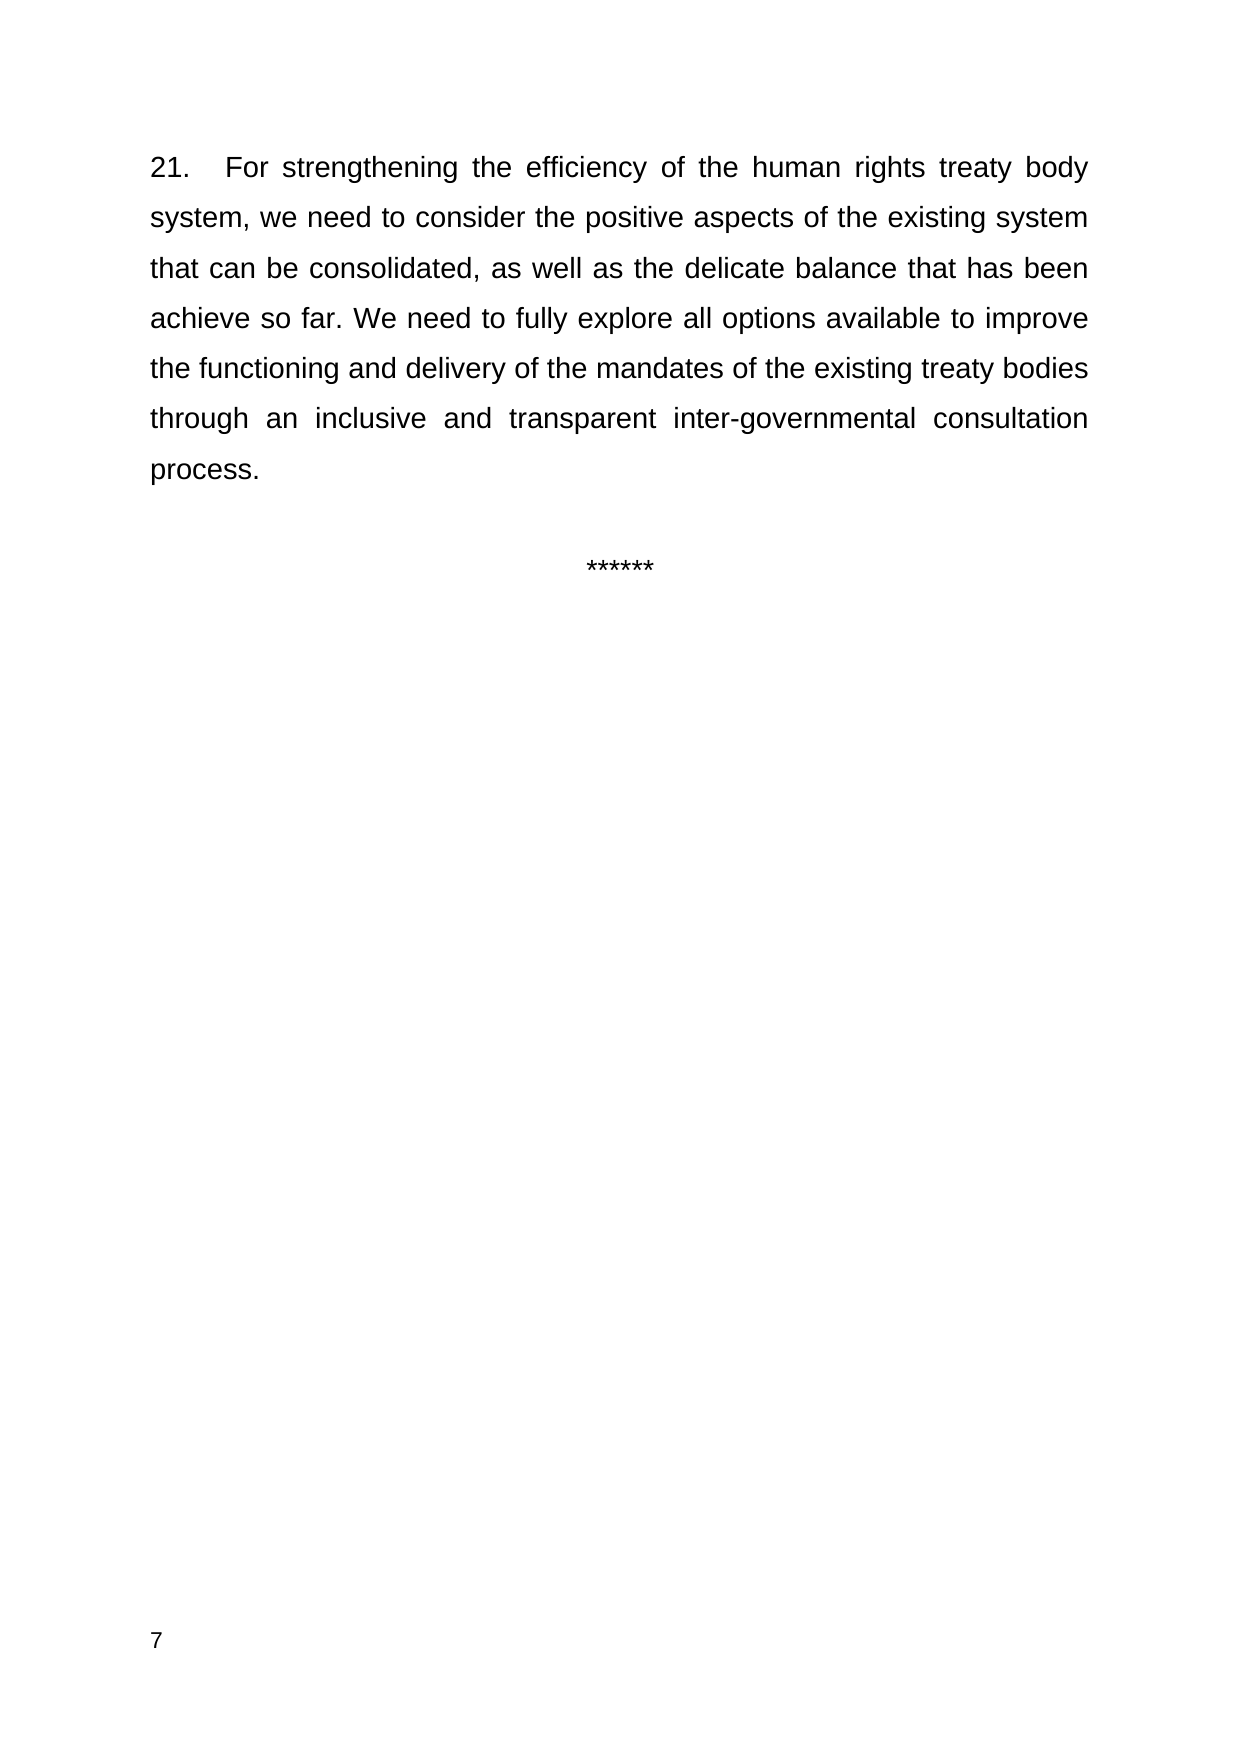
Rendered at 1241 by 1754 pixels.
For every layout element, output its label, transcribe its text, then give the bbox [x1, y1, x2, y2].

list For strengthening the efficiency of the human rights treaty body system, we need to consider the positive aspects of the existing system that can be consolidated, as well as the delicate balance that has been achieve so far. We need to fully explore all options available to improve the functioning and delivery of the mandates of the existing treaty bodies through an inclusive and transparent inter-governmental consultation process. [150, 150, 1090, 485]
text ****** [150, 552, 1090, 586]
